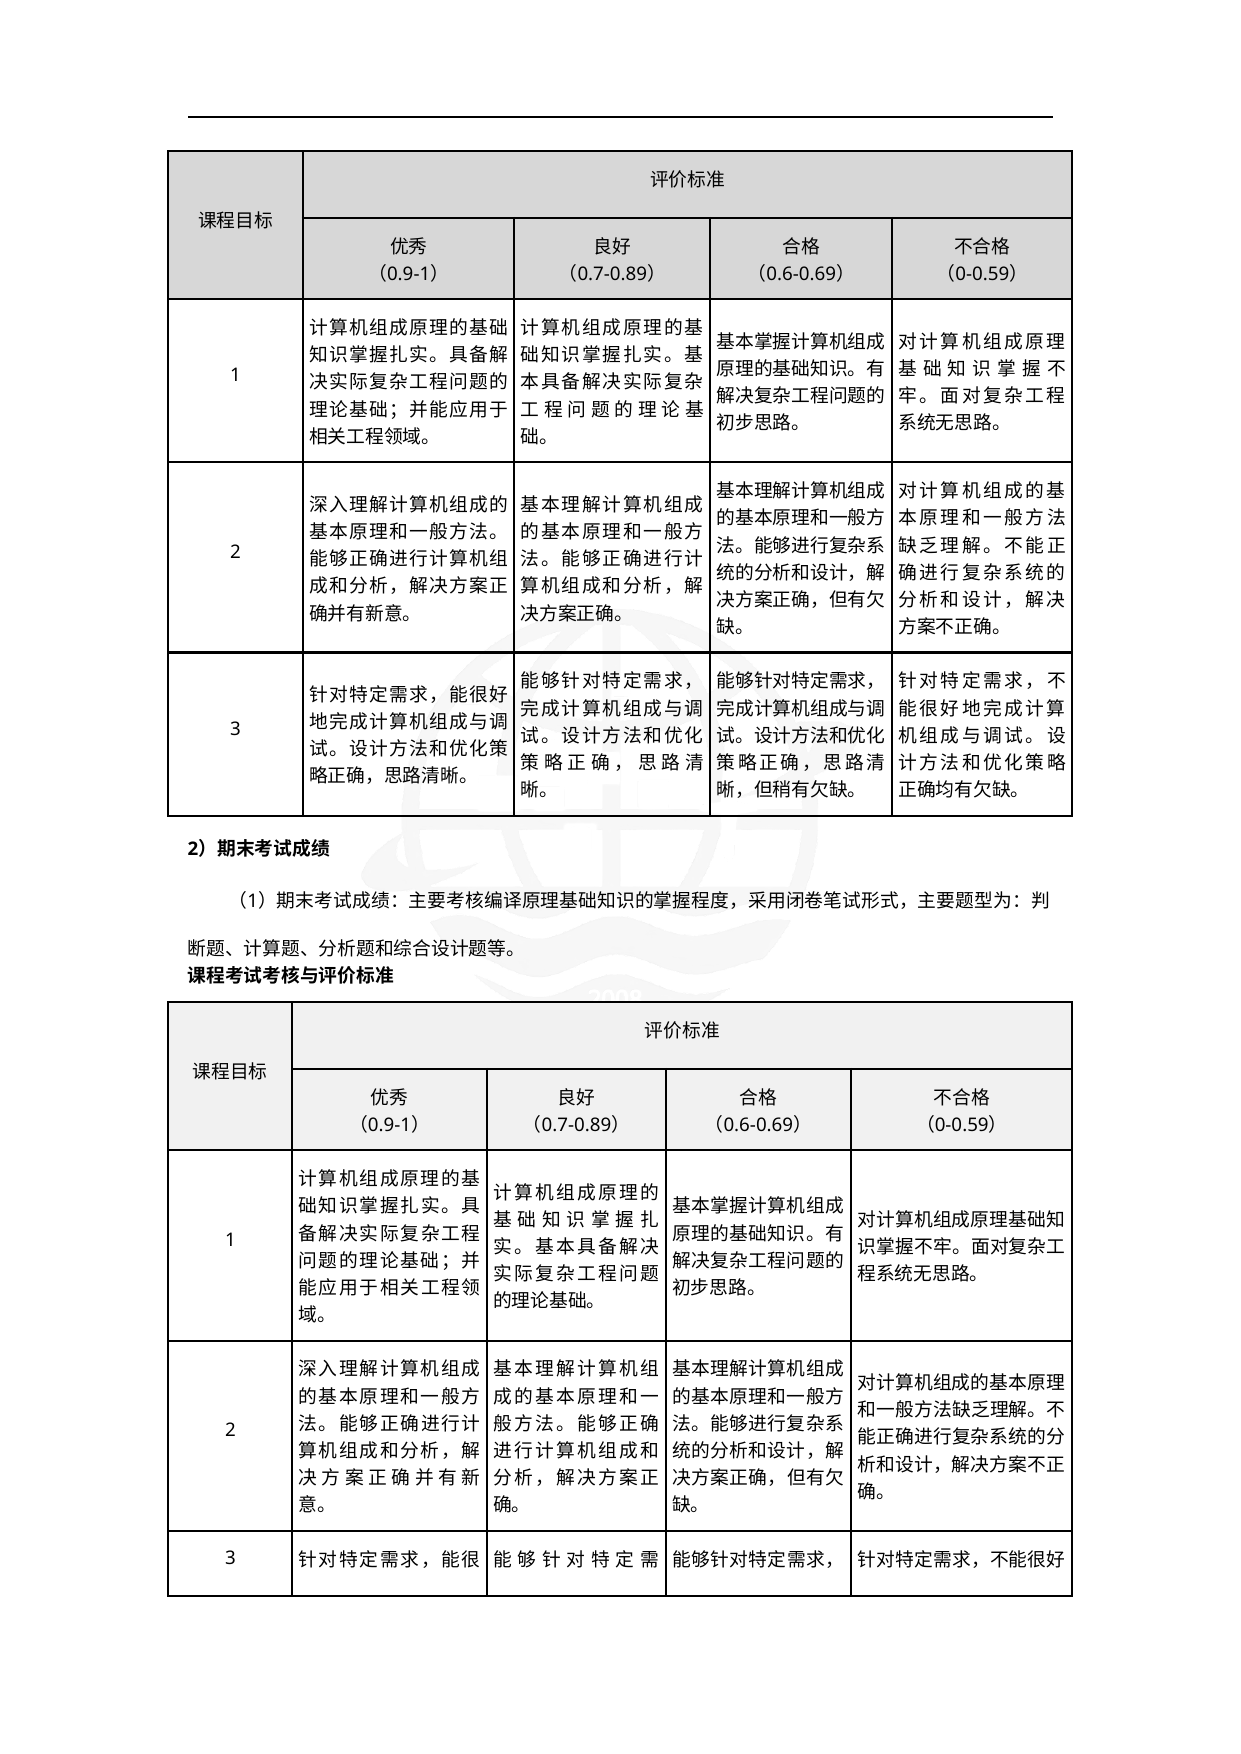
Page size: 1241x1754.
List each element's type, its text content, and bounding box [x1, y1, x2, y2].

table_cell 优秀 （0.9-1） [304, 219, 513, 298]
table_cell 深入理解计算机组成的基本原理和一般方法。能够正确进行计算机组成和分析，解决方案正确并有新意。 [304, 463, 513, 651]
table_header 课程目标 [169, 1003, 291, 1149]
table_cell 优秀 （0.9-1） [293, 1070, 486, 1149]
table_cell 能够针对特定需求，完成计算机组成与调试。设计方法和优化策略正确，思路清晰，但稍有欠缺。 [711, 654, 891, 814]
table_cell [852, 1532, 1071, 1595]
table_cell 计算机组成原理的基础知识掌握扎实。具备解决实际复杂工程问题的理论基础；并能应用于相关工程领域。 [293, 1151, 486, 1339]
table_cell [293, 1532, 486, 1595]
table_cell 3 [169, 1532, 291, 1595]
table_header 评价标准 [293, 1003, 1071, 1068]
table_cell 能够针对特定需求，完成计算机组成与调试。设计方法和优化策略正确，思路清晰。 [515, 654, 709, 814]
table_cell 3 [169, 654, 302, 814]
table_cell 基本理解计算机组成的基本原理和一般方法。能够进行复杂系统的分析和设计，解决方案正确，但有欠缺。 [667, 1342, 850, 1530]
table_cell 基本理解计算机组成的基本原理和一般方法。能够正确进行计算机组成和分析，解决方案正确。 [515, 463, 709, 651]
table_cell 2 [169, 463, 302, 651]
table_cell 不合格 （0-0.59） [852, 1070, 1071, 1149]
table_cell 计算机组成原理的基础知识掌握扎实。具备解决实际复杂工程问题的理论基础；并能应用于相关工程领域。 [304, 300, 513, 461]
table_header 评价标准 [304, 152, 1071, 217]
table_cell 针对特定需求，不能很好地完成计算机组成与调试。设计方法和优化策略正确均有欠缺。 [893, 654, 1071, 814]
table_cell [667, 1532, 850, 1595]
table_cell 基本掌握计算机组成原理的基础知识。有解决复杂工程问题的初步思路。 [711, 300, 891, 461]
table_cell 合格 （0.6-0.69） [667, 1070, 850, 1149]
text 课程考试考核与评价标准 [187, 960, 1053, 987]
text （1）期末考试成绩：主要考核编译原理基础知识的掌握程度，采用闭卷笔试形式，主要题型为：判断题、计算题、分析题和综合设计题等。 [187, 864, 1053, 960]
table_cell 计算机组成原理的基础知识掌握扎实。基本具备解决实际复杂工程问题的理论基础。 [488, 1151, 665, 1339]
table_header 课程目标 [169, 152, 302, 298]
table_cell 不合格 （0-0.59） [893, 219, 1071, 298]
table_cell 基本理解计算机组成的基本原理和一般方法。能够进行复杂系统的分析和设计，解决方案正确，但有欠缺。 [711, 463, 891, 651]
table_cell 深入理解计算机组成的基本原理和一般方法。能够正确进行计算机组成和分析，解决方案正确并有新意。 [293, 1342, 486, 1530]
table_cell 良好 （0.7-0.89） [488, 1070, 665, 1149]
table_cell 1 [169, 300, 302, 461]
table_cell 基本理解计算机组成的基本原理和一般方法。能够正确进行计算机组成和分析，解决方案正确。 [488, 1342, 665, 1530]
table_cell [488, 1532, 665, 1595]
text 2）期末考试成绩 [187, 817, 1053, 864]
table_cell 合格 （0.6-0.69） [711, 219, 891, 298]
table_cell 良好 （0.7-0.89） [515, 219, 709, 298]
table_cell 1 [169, 1151, 291, 1339]
table_cell 针对特定需求，能很好地完成计算机组成与调试。设计方法和优化策略正确，思路清晰。 [304, 654, 513, 814]
table_cell 计算机组成原理的基础知识掌握扎实。基本具备解决实际复杂工程问题的理论基础。 [515, 300, 709, 461]
table_cell 对计算机组成原理基础知识掌握不牢。面对复杂工程系统无思路。 [852, 1151, 1071, 1339]
table_cell 对计算机组成原理基础知识掌握不牢。面对复杂工程系统无思路。 [893, 300, 1071, 461]
table_cell 对计算机组成的基本原理和一般方法缺乏理解。不能正确进行复杂系统的分析和设计，解决方案不正确。 [852, 1342, 1071, 1530]
table_cell 2 [169, 1342, 291, 1530]
table_cell 对计算机组成的基本原理和一般方法缺乏理解。不能正确进行复杂系统的分析和设计，解决方案不正确。 [893, 463, 1071, 651]
table_cell 基本掌握计算机组成原理的基础知识。有解决复杂工程问题的初步思路。 [667, 1151, 850, 1339]
